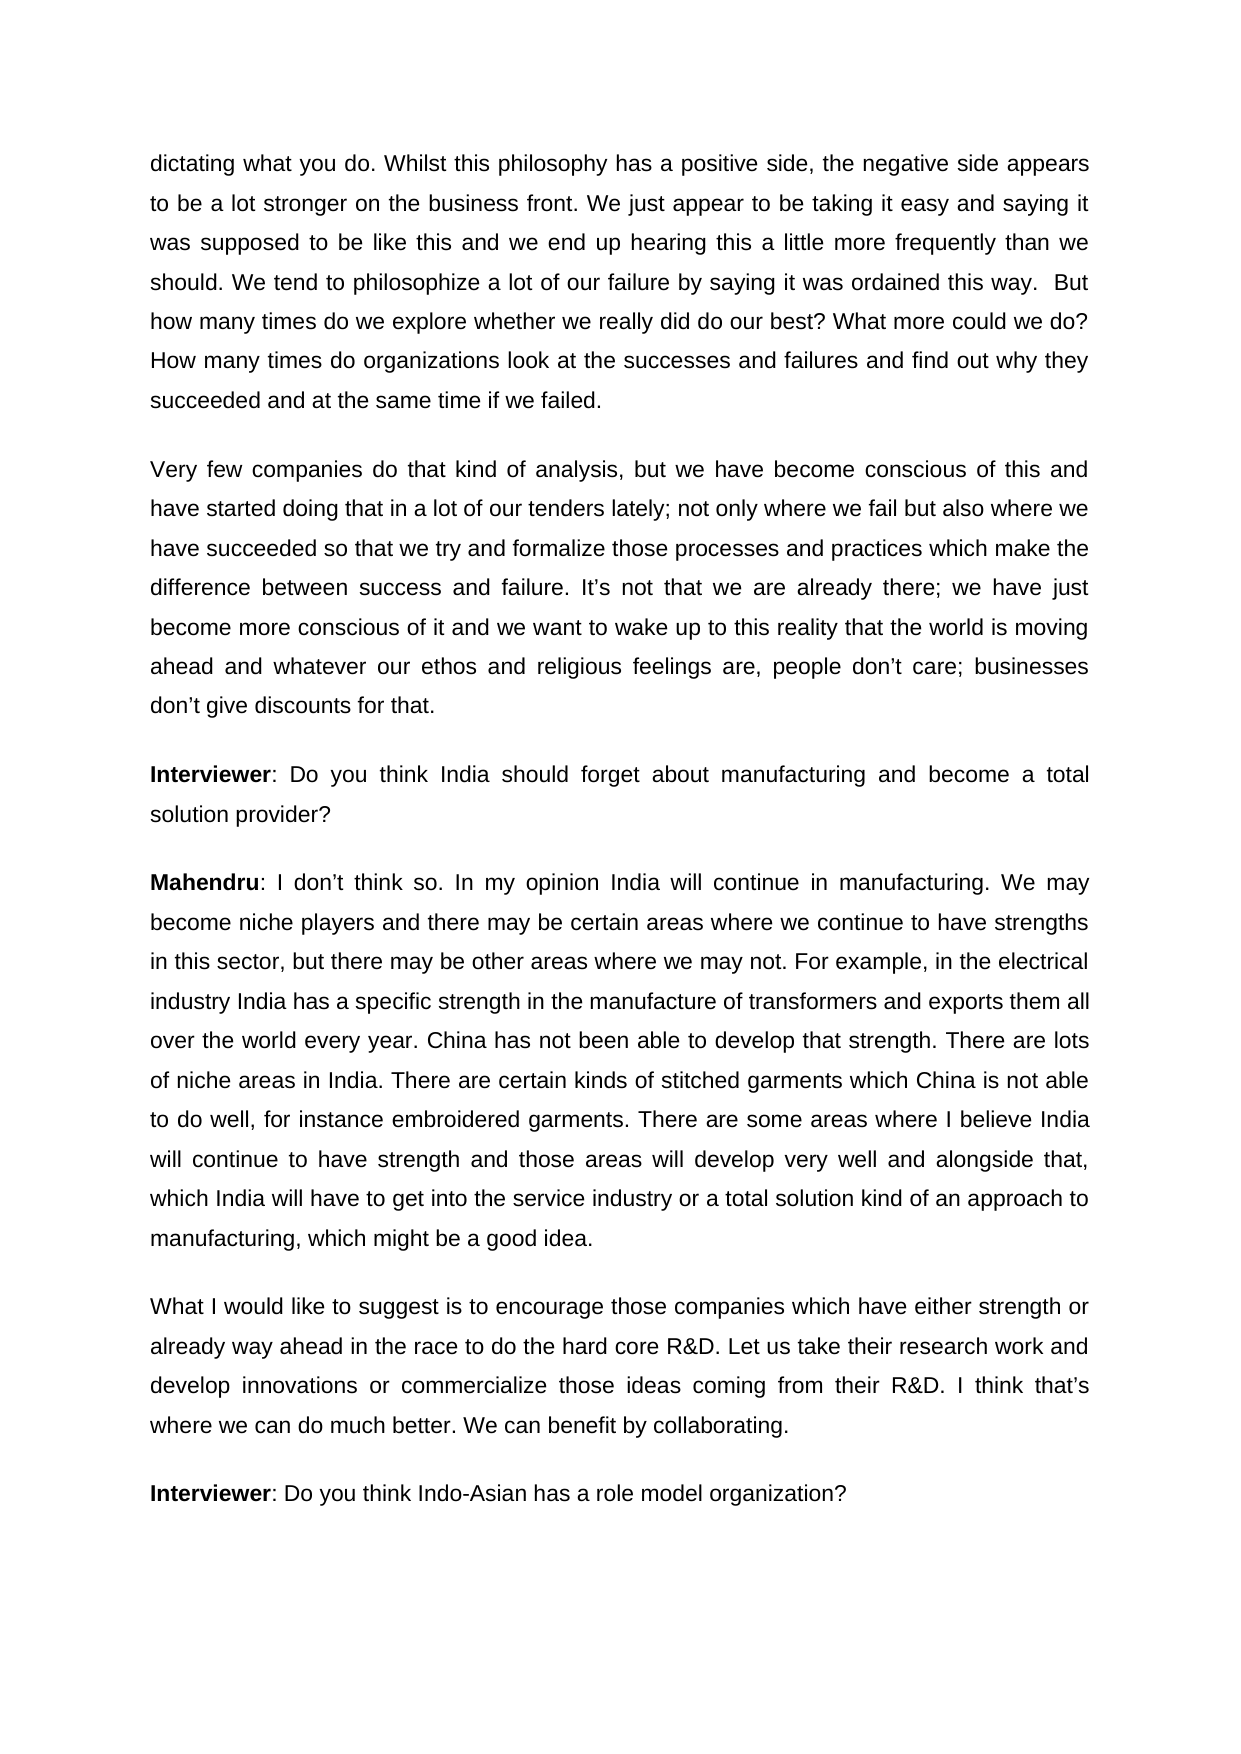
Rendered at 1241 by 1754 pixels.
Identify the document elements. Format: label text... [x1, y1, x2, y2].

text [150, 150, 1090, 413]
text Mahendru: I don’t think so. In my opinion India will continue in manufacturing. We may become niche players and there may be certain areas where we continue to have strengths in this sector, but there may be other areas where we may not. For example, in the electrical industry India has a specific strength in the manufacture of transformers and exports them all over the world every year. China has not been able to develop that strength. There are lots of niche areas in India. There are certain kinds of stitched garments which China is not able to do well, for instance embroidered garments. There are some areas where I believe India will continue to have strength and those areas will develop very well and alongside that, which India will have to get into the service industry or a total solution kind of an approach to manufacturing, which might be a good idea. [150, 869, 1090, 1251]
text Interviewer: Do you think India should forget about manufacturing and become a total solution provider? [150, 761, 1090, 827]
text Interviewer: Do you think Indo-Asian has a role model organization? [150, 1480, 1090, 1507]
text What I would like to suggest is to encourage those companies which have either strength or already way ahead in the race to do the hard core R&D. Let us take their research work and develop innovations or commercialize those ideas coming from their R&D. I think that’s where we can do much better. We can benefit by collaborating. [150, 1293, 1090, 1438]
text Very few companies do that kind of analysis, but we have become conscious of this and have started doing that in a lot of our tenders lately; not only where we fail but also where we have succeeded so that we try and formalize those processes and practices which make the difference between success and failure. It’s not that we are already there; we have just become more conscious of it and we want to wake up to this reality that the world is moving ahead and whatever our ethos and religious feelings are, people don’t care; businesses don’t give discounts for that. [150, 456, 1090, 719]
